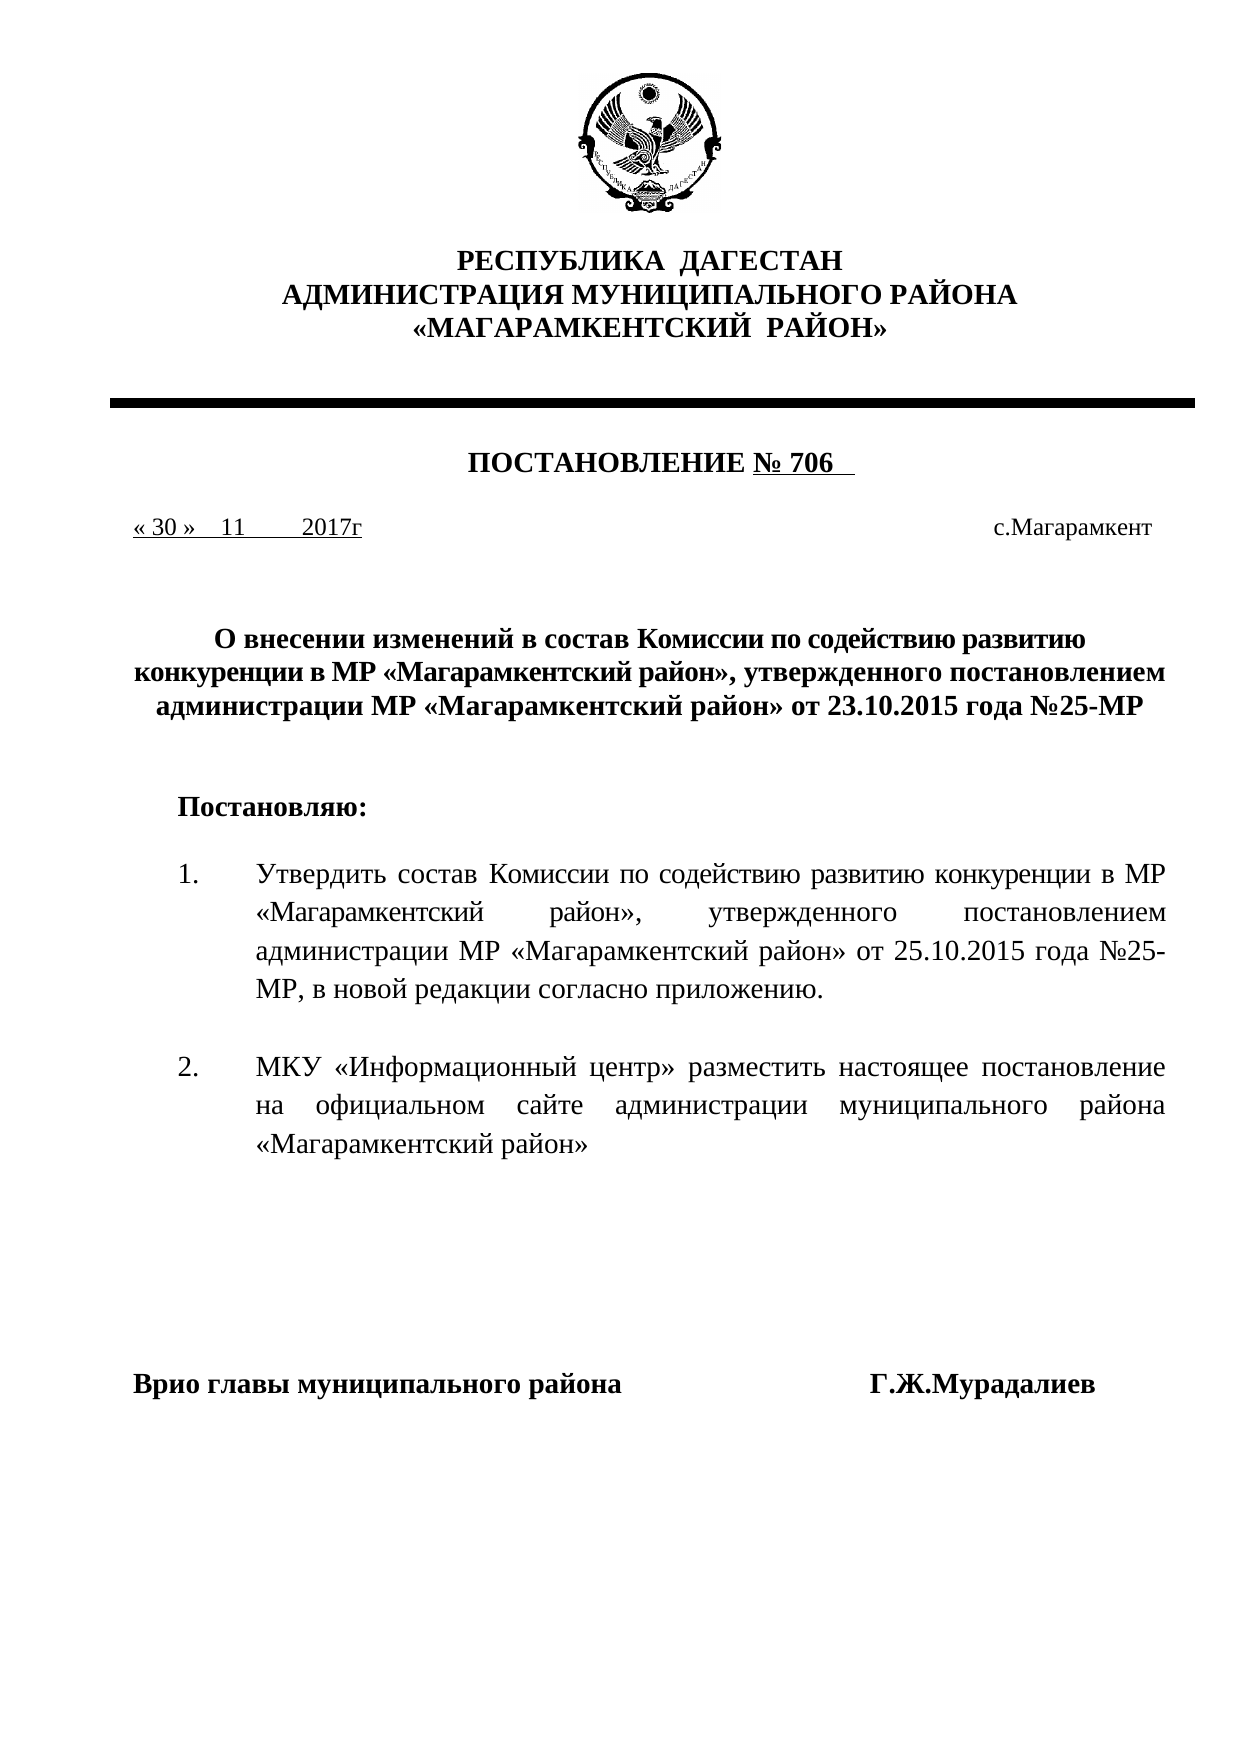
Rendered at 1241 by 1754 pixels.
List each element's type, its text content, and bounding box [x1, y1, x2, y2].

text Врио главы муниципального района Г.Ж.Мурадалиев [133, 1366, 1167, 1399]
subtitle АДМИНИСТРАЦИЯ МУНИЦИПАЛЬНОГО РАЙОНА [133, 277, 1167, 311]
text О внесении изменений в состав Комиссии по содействию развитию конкуренции в МР «Магарамкентский район», утвержденного постановлением администрации МР «Магарамкентский район» от 23.10.2015 года №25-МР [133, 621, 1167, 722]
picture [578, 73, 722, 213]
text Постановляю: [133, 789, 1167, 822]
list Утвердить состав Комиссии по содействию развитию конкуренции в МР «Магарамкентский район», утвержденного постановлением администрации МР «Магарамкентский район» от 25.10.2015 года №25-МР, в новой редакции согласно приложению. [177, 856, 1167, 1005]
list МКУ «Информационный центр» разместить настоящее постановление на официальном сайте администрации муниципального района «Магарамкентский район» [177, 1049, 1167, 1159]
subtitle «МАГАРАМКЕНТСКИЙ РАЙОН» [133, 311, 1167, 344]
text ПОСТАНОВЛЕНИЕ № 706 [133, 445, 1168, 478]
text РЕСПУБЛИКА ДАГЕСТАН [133, 243, 1167, 277]
text « 30 » 11 2017г с.Магарамкент [133, 512, 1168, 541]
